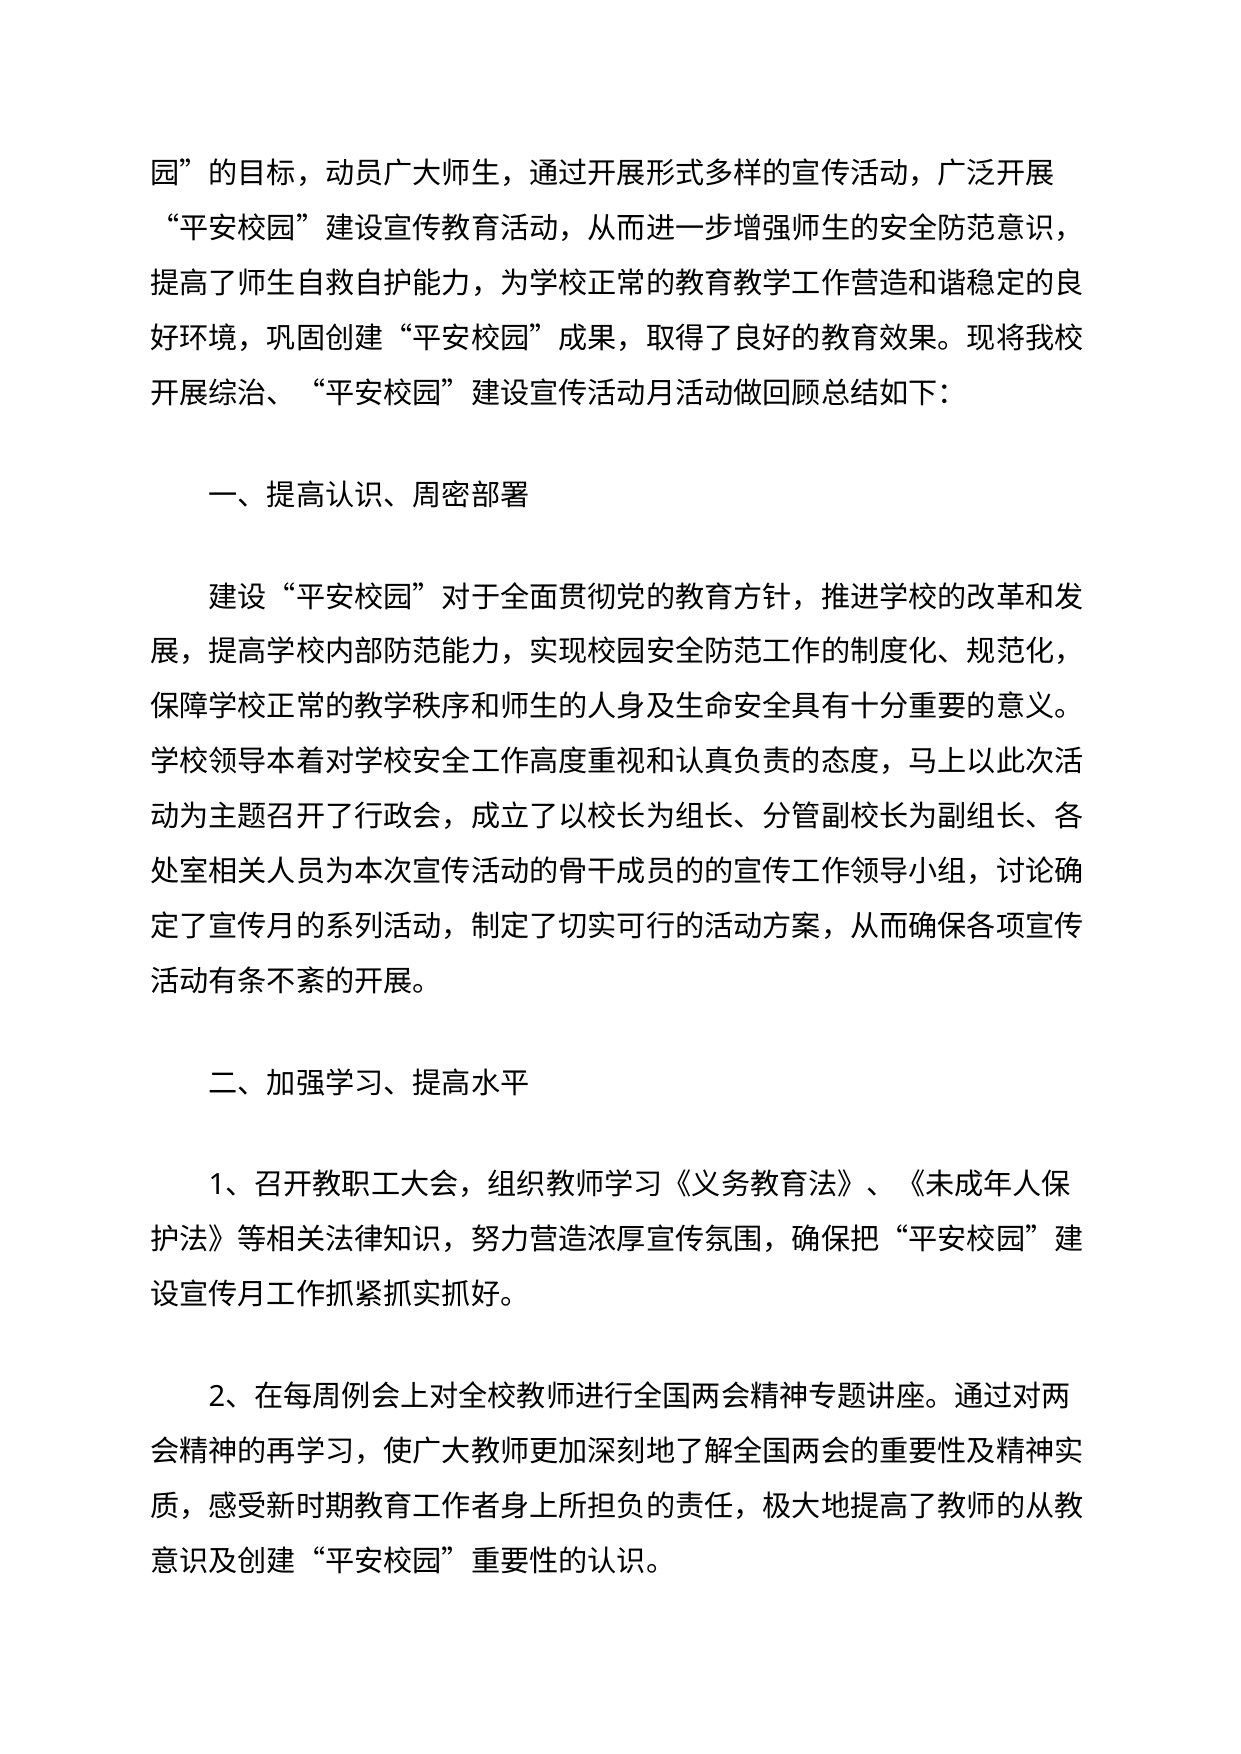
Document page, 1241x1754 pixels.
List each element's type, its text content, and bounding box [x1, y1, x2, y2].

text 1、召开教职工大会，组织教师学习《义务教育法》、《未成年人保护法》等相关法律知识，努力营造浓厚宣传氛围，确保把“平安校园”建设宣传月工作抓紧抓实抓好。 [150, 1161, 1090, 1313]
text 建设“平安校园”对于全面贯彻党的教育方针，推进学校的改革和发展，提高学校内部防范能力，实现校园安全防范工作的制度化、规范化，保障学校正常的教学秩序和师生的人身及生命安全具有十分重要的意义。学校领导本着对学校安全工作高度重视和认真负责的态度，马上以此次活动为主题召开了行政会，成立了以校长为组长、分管副校长为副组长、各处室相关人员为本次宣传活动的骨干成员的的宣传工作领导小组，讨论确定了宣传月的系列活动，制定了切实可行的活动方案，从而确保各项宣传活动有条不紊的开展。 [150, 573, 1090, 1000]
text 一、提高认识、周密部署 [150, 471, 1090, 514]
text 二、加强学习、提高水平 [150, 1059, 1090, 1101]
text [150, 150, 1090, 412]
text 2、在每周例会上对全校教师进行全国两会精神专题讲座。通过对两会精神的再学习，使广大教师更加深刻地了解全国两会的重要性及精神实质，感受新时期教育工作者身上所担负的责任，极大地提高了教师的从教意识及创建“平安校园”重要性的认识。 [150, 1373, 1090, 1580]
